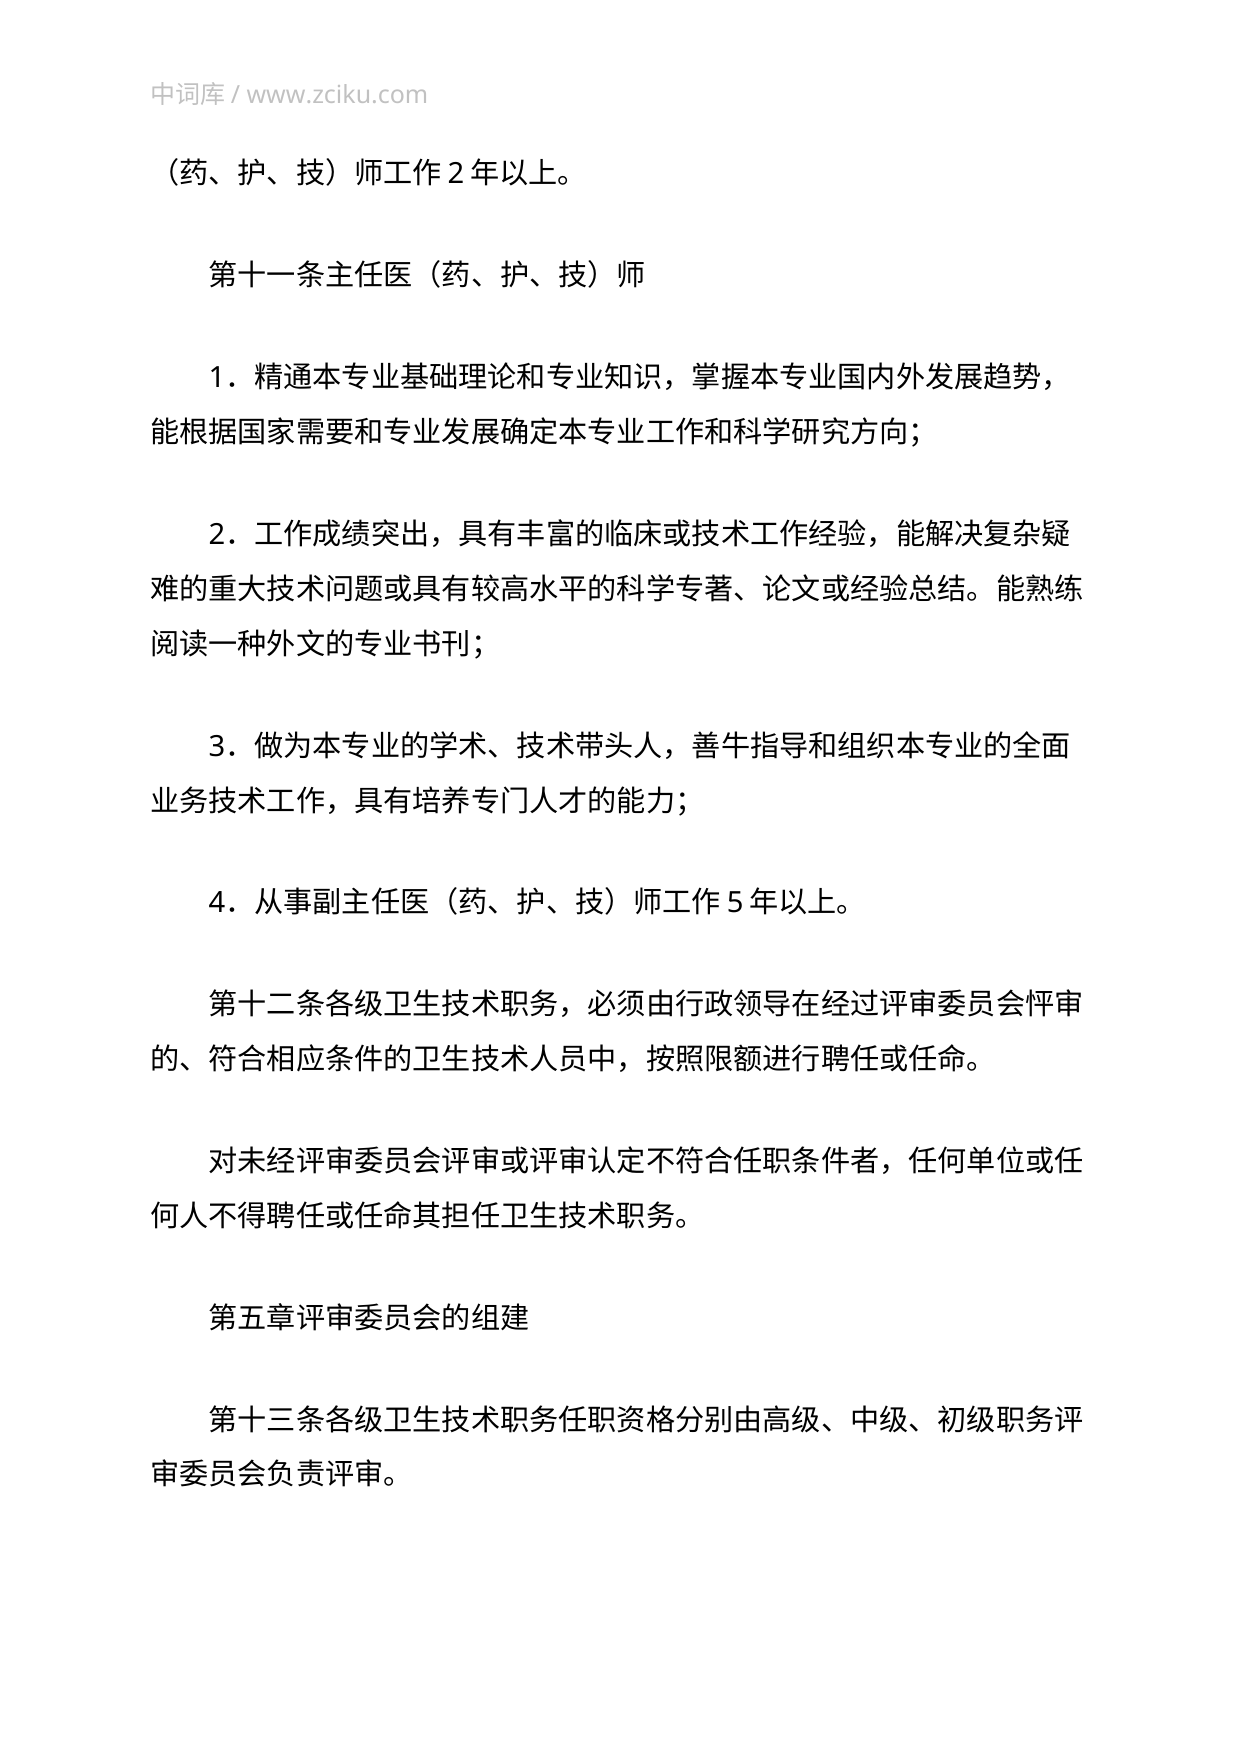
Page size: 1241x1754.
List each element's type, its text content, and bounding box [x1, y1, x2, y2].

text 3．做为本专业的学术、技术带头人，善牛指导和组织本专业的全面业务技术工作，具有培养专门人才的能力； [150, 722, 1090, 819]
text 第五章评审委员会的组建 [150, 1294, 1090, 1337]
text 2．工作成绩突出，具有丰富的临床或技术工作经验，能解决复杂疑难的重大技术问题或具有较高水平的科学专著、论文或经验总结。能熟练阅读一种外文的专业书刊； [150, 511, 1090, 663]
text 第十一条主任医（药、护、技）师 [150, 252, 1090, 294]
text 对未经评审委员会评审或评审认定不符合任职条件者，任何单位或任何人不得聘任或任命其担任卫生技术职务。 [150, 1138, 1090, 1235]
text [150, 150, 1090, 192]
text 1．精通本专业基础理论和专业知识，掌握本专业国内外发展趋势，能根据国家需要和专业发展确定本专业工作和科学研究方向； [150, 354, 1090, 451]
text 第十三条各级卫生技术职务任职资格分别由高级、中级、初级职务评审委员会负责评审。 [150, 1396, 1090, 1493]
text 第十二条各级卫生技术职务，必须由行政领导在经过评审委员会怦审的、符合相应条件的卫生技术人员中，按照限额进行聘任或任命。 [150, 981, 1090, 1078]
text 4．从事副主任医（药、护、技）师工作5年以上。 [150, 879, 1090, 921]
